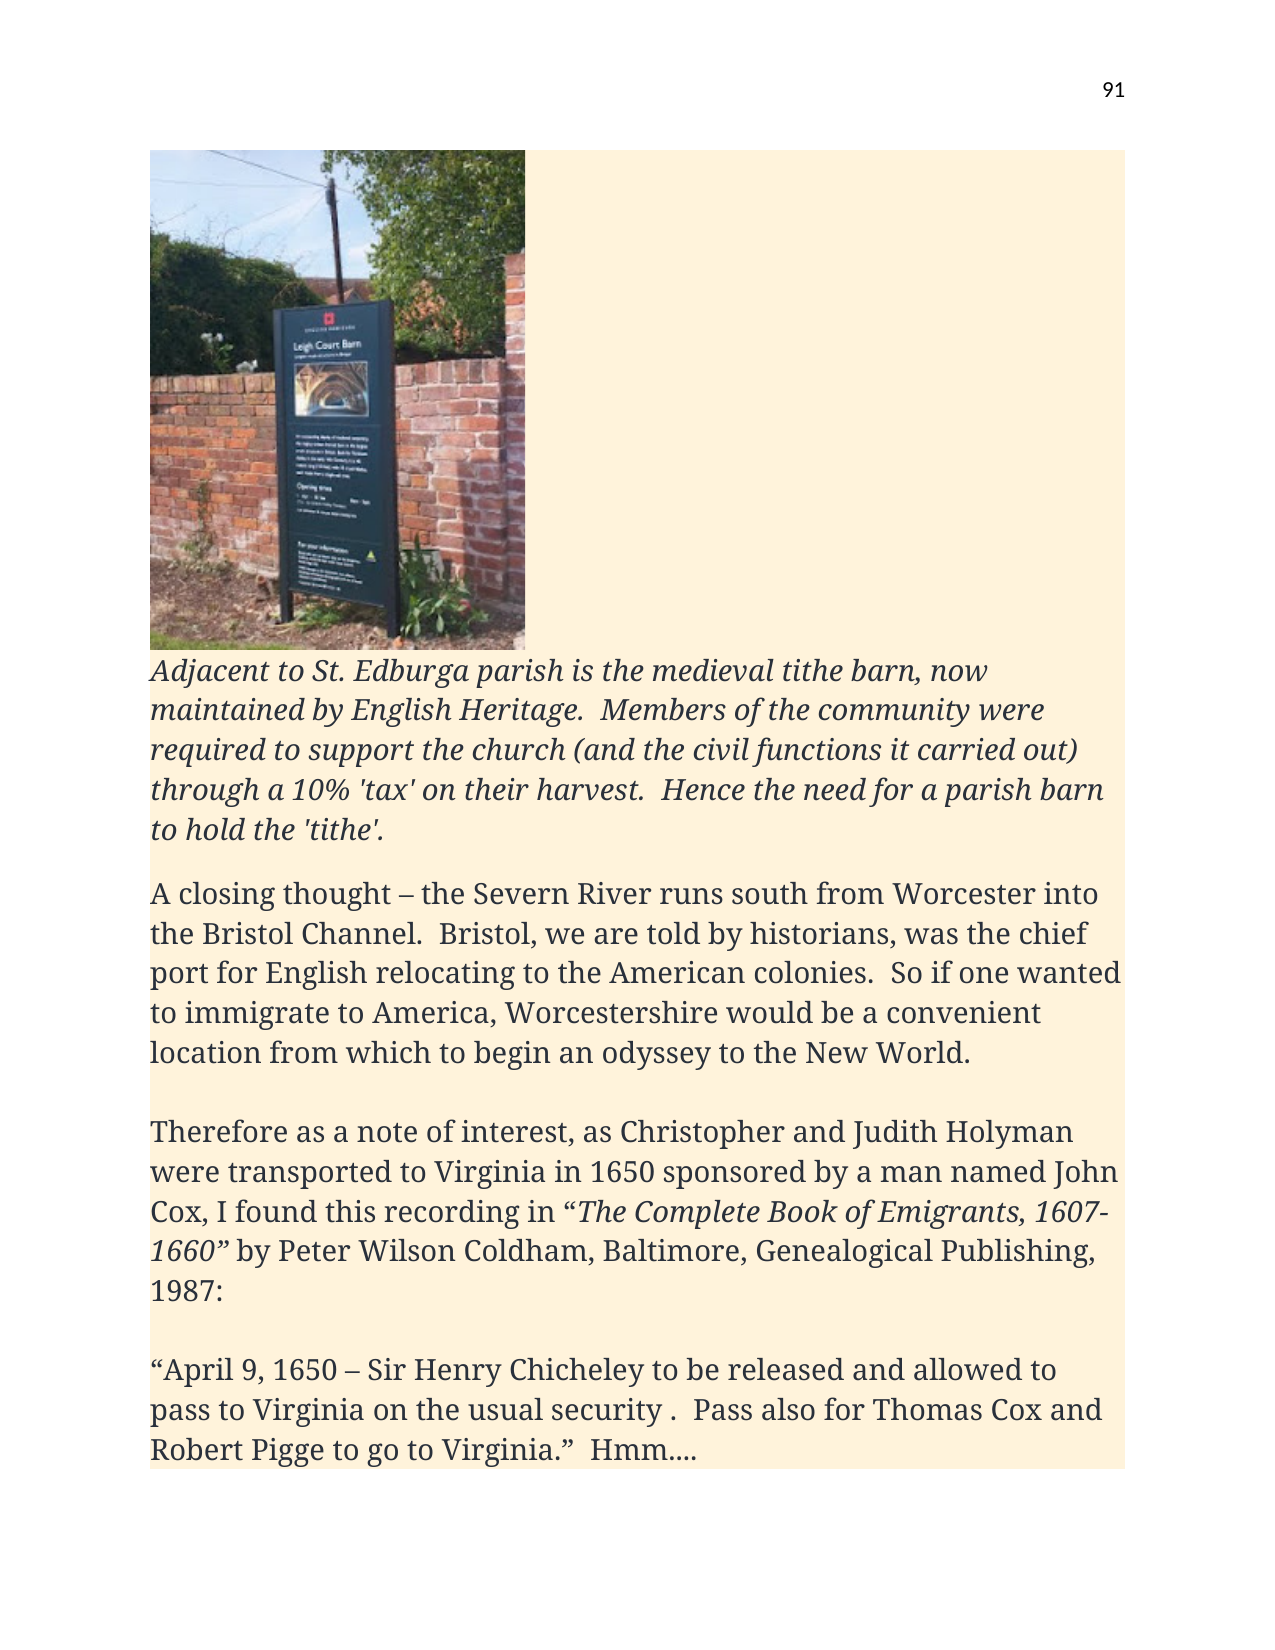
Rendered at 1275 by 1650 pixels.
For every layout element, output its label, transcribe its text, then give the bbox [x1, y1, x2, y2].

text Adjacent to St. Edburga parish is the medieval tithe barn, now maintained by English Heritage. Members of the community were required to support the church (and the civil functions it carried out) through a 10% 'tax' on their harvest. Hence the need for a parish barn to hold the 'tithe'. [150, 650, 1125, 848]
text Therefore as a note of interest, as Christopher and Judith Holyman were transported to Virginia in 1650 sponsored by a man named John Cox, I found this recording in “The Complete Book of Emigrants, 1607-1660” by Peter Wilson Coldham, Baltimore, Genealogical Publishing, 1987: [150, 1112, 1125, 1310]
text A closing thought – the Severn River runs south from Worcester into the Bristol Channel. Bristol, we are told by historians, was the chief port for English relocating to the American colonies. So if one wanted to immigrate to America, Worcestershire would be a convenient location from which to begin an odyssey to the New World. [150, 873, 1125, 1072]
picture [150, 150, 525, 650]
text “April 9, 1650 – Sir Henry Chicheley to be released and allowed to pass to Virginia on the usual security . Pass also for Thomas Cox and Robert Pigge to go to Virginia.” Hmm.... [150, 1350, 1125, 1469]
